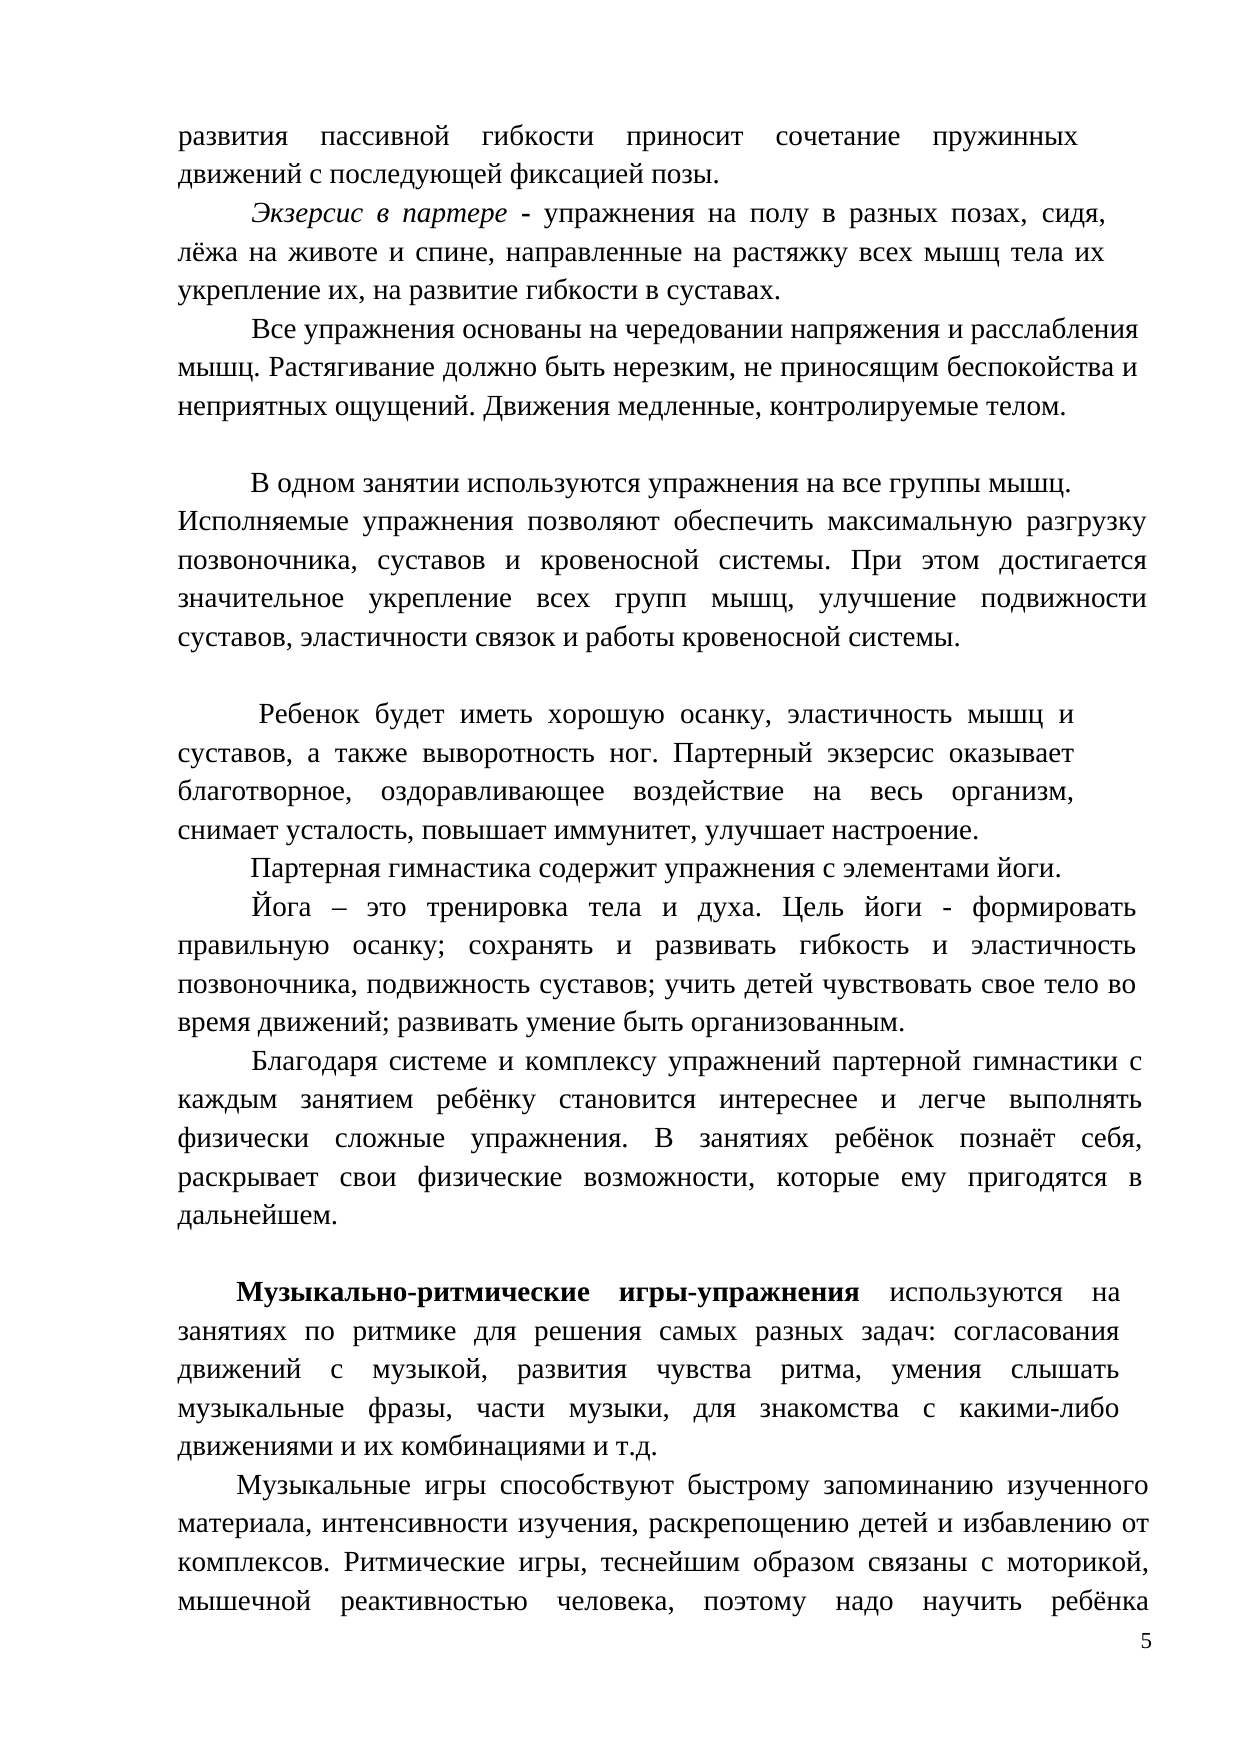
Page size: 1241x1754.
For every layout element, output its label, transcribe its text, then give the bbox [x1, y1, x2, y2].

text Йога – это тренировка тела и духа. Цель йоги - формировать правильную осанку; сохранять и развивать гибкость и эластичность позвоночника, подвижность суставов; учить детей чувствовать свое тело во время движений; развивать умение быть организованным. [177, 889, 1137, 1038]
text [177, 1467, 1149, 1616]
text Благодаря системе и комплексу упражнений партерной гимнастики с каждым занятием ребёнку становится интереснее и легче выполнять физически сложные упражнения. В занятиях ребёнок познаёт себя, раскрывает свои физические возможности, которые ему пригодятся в дальнейшем. [177, 1043, 1143, 1231]
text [178, 118, 1079, 190]
list одном занятии используются упражнения на все группы мышц. [250, 465, 1147, 498]
text Экзерсис в партере - упражнения на полу в разных позах, сидя, лёжа на животе и спине, направленные на растяжку всех мышц тела их укрепление их, на развитие гибкости в суставах. [177, 195, 1106, 306]
text Все упражнения основаны на чередовании напряжения и расслабления мышц. Растягивание должно быть нерезким, не приносящим беспокойства и неприятных ощущений. Движения медленные, контролируемые телом. [177, 311, 1139, 421]
text Музыкально-ритмические игры-упражнения используются на занятиях по ритмике для решения самых разных задач: согласования движений с музыкой, развития чувства ритма, умения слышать музыкальные фразы, части музыки, для знакомства с какими-либо движениями и их комбинациями и т.д. [177, 1274, 1120, 1462]
text Партерная гимнастика содержит упражнения с элементами йоги. [250, 850, 1152, 884]
text Исполняемые упражнения позволяют обеспечить максимальную разгрузку позвоночника, суставов и кровеносной системы. При этом достигается значительное укрепление всех групп мышц, улучшение подвижности суставов, эластичности связок и работы кровеносной системы. [177, 503, 1147, 653]
text Ребенок будет иметь хорошую осанку, эластичность мышц и суставов, а также выворотность ног. Партерный экзерсис оказывает благотворное, оздоравливающее воздействие на весь организм, снимает усталость, повышает иммунитет, улучшает настроение. [177, 696, 1074, 845]
